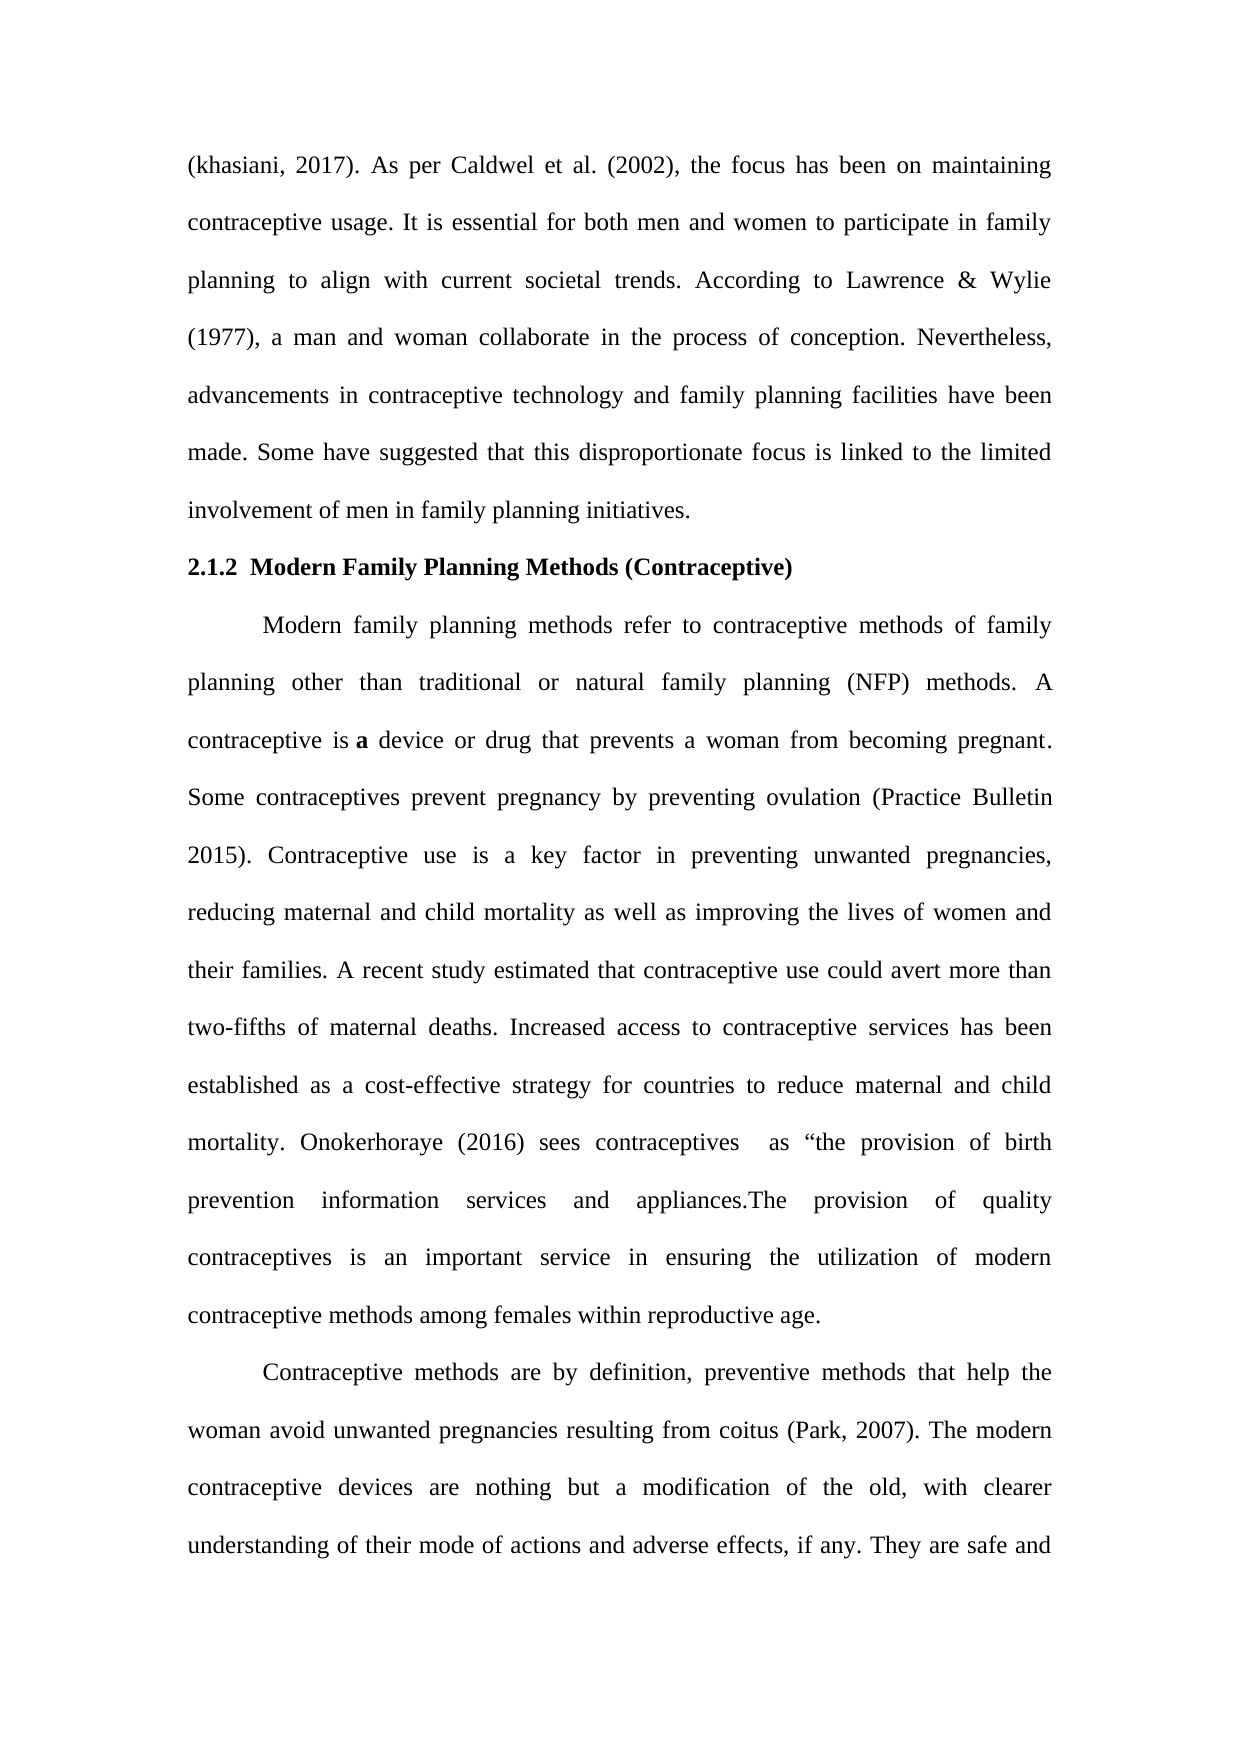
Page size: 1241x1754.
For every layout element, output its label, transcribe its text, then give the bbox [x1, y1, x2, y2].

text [187, 150, 1053, 524]
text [187, 1357, 1053, 1559]
text 2.1.2 Modern Family Planning Methods (Contraceptive) [187, 552, 1053, 581]
text Modern family planning methods refer to contraceptive methods of family planning other than traditional or natural family planning (NFP) methods. A contraceptive is a device or drug that prevents a woman from becoming pregnant. Some contraceptives prevent pregnancy by preventing ovulation (Practice Bulletin 2015). Contraceptive use is a key factor in preventing unwanted pregnancies, reducing maternal and child mortality as well as improving the lives of women and their families. A recent study estimated that contraceptive use could avert more than two-fifths of maternal deaths. Increased access to contraceptive services has been established as a cost-effective strategy for countries to reduce maternal and child mortality. Onokerhoraye (2016) sees contraceptives as “the provision of birth prevention information services and appliances.The provision of quality contraceptives is an important service in ensuring the utilization of modern contraceptive methods among females within reproductive age. [187, 610, 1053, 1329]
